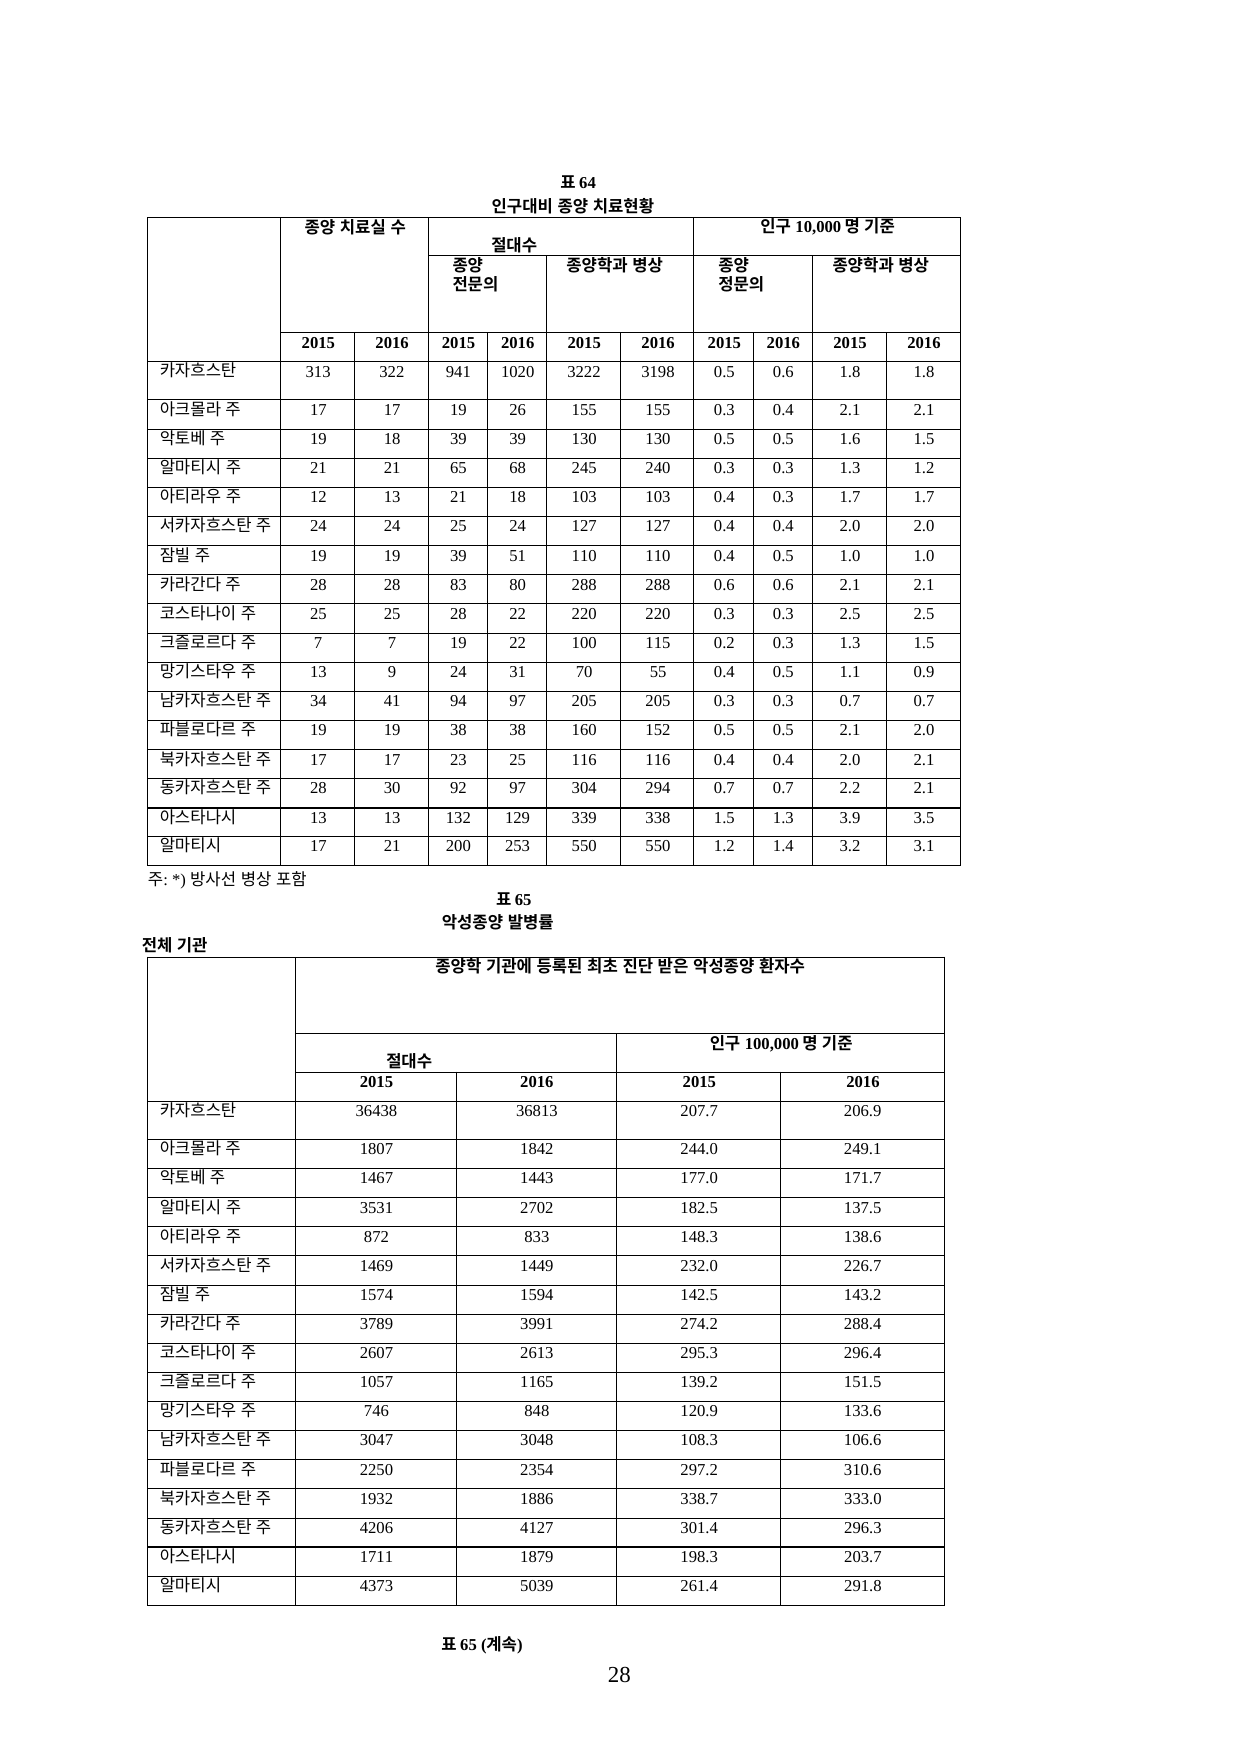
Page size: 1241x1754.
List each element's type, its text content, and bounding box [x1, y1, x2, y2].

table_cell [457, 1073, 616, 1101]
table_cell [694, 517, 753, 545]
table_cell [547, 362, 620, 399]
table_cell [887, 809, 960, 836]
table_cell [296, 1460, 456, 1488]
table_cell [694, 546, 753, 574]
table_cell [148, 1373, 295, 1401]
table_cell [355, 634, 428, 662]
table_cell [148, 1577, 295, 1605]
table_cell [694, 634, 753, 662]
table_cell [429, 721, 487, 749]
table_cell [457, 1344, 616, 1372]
text 인구대비 종양 치료현황 [337, 193, 1155, 217]
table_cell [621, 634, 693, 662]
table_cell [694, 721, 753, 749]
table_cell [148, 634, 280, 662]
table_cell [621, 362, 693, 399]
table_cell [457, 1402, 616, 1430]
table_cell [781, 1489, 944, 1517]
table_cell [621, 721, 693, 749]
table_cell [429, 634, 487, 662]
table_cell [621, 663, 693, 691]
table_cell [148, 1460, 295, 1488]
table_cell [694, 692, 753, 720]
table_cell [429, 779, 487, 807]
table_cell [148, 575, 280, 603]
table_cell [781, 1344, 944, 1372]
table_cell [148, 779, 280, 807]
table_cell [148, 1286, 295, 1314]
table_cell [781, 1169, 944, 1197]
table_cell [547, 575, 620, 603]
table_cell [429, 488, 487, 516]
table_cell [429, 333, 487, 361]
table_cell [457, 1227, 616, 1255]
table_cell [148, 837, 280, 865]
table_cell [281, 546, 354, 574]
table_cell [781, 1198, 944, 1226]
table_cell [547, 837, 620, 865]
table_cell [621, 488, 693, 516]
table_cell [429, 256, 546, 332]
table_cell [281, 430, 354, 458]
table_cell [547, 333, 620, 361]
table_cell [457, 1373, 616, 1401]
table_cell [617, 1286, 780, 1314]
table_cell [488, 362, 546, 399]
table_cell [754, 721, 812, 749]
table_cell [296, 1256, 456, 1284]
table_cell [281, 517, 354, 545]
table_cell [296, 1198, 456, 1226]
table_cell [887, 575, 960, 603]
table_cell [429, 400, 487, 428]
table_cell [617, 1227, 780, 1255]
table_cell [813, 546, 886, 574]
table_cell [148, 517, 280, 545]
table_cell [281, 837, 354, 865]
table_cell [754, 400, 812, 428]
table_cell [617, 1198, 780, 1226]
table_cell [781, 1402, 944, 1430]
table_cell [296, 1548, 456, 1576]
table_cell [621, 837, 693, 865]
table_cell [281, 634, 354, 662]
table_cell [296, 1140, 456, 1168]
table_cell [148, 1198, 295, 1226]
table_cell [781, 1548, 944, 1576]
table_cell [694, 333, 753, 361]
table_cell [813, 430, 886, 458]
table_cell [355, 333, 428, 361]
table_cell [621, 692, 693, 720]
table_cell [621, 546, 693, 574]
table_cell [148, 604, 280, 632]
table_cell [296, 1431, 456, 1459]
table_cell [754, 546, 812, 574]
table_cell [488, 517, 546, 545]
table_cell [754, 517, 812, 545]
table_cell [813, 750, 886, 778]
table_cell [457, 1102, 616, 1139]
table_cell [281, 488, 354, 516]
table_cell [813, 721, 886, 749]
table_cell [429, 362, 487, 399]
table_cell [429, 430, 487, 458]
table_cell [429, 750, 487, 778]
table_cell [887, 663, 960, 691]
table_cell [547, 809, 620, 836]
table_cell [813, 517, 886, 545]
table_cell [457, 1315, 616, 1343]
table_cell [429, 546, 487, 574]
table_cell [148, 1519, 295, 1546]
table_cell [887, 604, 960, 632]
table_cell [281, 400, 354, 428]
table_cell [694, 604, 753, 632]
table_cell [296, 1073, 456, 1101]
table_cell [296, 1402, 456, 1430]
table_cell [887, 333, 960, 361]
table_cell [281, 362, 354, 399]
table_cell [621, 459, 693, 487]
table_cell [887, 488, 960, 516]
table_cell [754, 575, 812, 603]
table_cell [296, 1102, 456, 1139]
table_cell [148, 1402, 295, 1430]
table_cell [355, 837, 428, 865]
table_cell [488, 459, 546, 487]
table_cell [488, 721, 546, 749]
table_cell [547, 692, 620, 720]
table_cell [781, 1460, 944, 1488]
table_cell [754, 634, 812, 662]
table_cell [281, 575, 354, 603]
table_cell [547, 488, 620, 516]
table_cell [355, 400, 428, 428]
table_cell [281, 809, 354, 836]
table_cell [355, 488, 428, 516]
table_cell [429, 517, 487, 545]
list 표65 (계속) [170, 1636, 1123, 1654]
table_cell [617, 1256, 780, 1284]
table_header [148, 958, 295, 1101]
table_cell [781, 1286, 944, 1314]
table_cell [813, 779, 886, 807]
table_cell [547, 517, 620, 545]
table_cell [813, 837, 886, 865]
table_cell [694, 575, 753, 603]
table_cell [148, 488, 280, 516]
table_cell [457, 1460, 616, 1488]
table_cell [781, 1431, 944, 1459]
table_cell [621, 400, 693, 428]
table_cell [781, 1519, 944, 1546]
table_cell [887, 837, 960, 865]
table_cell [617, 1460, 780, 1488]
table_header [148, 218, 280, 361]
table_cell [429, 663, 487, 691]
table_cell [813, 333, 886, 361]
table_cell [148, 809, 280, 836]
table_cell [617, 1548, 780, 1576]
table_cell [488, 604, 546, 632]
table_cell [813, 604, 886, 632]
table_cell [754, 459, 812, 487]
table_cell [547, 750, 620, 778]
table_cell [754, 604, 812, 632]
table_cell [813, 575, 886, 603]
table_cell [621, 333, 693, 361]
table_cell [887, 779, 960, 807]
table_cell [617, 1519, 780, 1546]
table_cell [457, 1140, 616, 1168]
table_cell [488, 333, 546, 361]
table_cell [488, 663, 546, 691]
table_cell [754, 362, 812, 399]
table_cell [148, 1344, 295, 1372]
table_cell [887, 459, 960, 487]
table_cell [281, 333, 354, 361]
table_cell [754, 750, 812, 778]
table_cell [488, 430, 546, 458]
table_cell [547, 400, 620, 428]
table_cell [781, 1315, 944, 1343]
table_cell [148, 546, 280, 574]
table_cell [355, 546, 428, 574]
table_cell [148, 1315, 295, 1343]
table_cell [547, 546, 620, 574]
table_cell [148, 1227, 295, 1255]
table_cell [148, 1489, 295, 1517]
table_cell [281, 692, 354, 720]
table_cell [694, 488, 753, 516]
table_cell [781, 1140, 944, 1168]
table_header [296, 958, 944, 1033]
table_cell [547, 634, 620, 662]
text 표64 [148, 173, 1155, 192]
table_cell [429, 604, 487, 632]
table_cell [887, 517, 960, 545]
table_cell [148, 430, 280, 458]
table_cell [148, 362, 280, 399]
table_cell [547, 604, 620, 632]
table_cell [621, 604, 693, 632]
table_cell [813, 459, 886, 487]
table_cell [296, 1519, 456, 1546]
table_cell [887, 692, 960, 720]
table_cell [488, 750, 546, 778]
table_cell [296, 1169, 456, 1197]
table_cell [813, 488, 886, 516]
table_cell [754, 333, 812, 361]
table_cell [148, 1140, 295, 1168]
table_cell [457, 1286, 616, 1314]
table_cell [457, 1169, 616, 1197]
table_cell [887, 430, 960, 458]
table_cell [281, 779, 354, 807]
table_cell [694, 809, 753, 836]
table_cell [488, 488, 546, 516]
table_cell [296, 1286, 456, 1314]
text 표65 [117, 890, 1123, 909]
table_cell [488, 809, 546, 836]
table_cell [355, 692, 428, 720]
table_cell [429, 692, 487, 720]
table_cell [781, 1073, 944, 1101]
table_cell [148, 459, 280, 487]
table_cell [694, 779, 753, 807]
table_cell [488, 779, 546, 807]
text 주: *) 방사선 병상 포함 [148, 866, 548, 890]
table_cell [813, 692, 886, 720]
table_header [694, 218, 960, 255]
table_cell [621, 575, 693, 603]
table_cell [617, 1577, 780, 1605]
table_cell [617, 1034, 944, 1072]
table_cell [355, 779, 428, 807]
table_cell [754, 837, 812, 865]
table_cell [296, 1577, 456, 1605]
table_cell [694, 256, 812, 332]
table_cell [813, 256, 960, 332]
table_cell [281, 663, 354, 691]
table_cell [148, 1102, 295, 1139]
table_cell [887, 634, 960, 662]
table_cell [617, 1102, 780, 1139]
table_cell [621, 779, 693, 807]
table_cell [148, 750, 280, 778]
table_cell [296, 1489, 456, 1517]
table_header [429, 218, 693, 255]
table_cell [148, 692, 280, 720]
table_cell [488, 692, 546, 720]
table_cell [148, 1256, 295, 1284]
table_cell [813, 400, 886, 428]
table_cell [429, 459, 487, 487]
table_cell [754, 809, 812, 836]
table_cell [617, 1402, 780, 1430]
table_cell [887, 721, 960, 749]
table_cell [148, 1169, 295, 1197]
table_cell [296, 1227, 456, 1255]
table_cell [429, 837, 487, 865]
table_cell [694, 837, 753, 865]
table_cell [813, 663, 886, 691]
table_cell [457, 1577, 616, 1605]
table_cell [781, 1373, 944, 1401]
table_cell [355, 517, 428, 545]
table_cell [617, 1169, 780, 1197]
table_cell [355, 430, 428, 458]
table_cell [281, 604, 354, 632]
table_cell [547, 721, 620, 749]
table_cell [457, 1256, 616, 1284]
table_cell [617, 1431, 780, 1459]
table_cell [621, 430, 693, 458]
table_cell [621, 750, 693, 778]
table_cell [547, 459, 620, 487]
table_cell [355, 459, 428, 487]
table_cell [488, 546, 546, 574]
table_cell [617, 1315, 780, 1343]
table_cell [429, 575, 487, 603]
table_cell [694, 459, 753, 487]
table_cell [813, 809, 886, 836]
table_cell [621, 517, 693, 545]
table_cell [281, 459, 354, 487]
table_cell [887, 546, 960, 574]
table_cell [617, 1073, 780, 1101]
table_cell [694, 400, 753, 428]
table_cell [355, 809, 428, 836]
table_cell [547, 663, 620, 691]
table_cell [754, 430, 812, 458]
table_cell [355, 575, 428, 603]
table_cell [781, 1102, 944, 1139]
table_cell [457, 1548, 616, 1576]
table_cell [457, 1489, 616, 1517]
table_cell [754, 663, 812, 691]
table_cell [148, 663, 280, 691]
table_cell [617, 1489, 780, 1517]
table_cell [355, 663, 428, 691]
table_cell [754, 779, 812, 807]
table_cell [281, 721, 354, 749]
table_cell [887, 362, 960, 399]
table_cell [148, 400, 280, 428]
text 전체 기관 [117, 934, 1123, 957]
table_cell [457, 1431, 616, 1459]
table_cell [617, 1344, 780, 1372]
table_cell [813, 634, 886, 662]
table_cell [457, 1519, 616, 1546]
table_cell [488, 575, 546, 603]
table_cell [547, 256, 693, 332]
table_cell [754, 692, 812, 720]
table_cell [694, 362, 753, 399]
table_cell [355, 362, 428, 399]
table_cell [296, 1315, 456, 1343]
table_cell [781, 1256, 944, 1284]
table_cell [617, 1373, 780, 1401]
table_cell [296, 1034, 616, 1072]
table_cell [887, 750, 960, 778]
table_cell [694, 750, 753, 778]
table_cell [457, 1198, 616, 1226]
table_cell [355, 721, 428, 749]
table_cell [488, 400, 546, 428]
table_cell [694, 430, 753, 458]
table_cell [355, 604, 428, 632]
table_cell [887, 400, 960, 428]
text 악성종양 발병률 [117, 909, 1124, 934]
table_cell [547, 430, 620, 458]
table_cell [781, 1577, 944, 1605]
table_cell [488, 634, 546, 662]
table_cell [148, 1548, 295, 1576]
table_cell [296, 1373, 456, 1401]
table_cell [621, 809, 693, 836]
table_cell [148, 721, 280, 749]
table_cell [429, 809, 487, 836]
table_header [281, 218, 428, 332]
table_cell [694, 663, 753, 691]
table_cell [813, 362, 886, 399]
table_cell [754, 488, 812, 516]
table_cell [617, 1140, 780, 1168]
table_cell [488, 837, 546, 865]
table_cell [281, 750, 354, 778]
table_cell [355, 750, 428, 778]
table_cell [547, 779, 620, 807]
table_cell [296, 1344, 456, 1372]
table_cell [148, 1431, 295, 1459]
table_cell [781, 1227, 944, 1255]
